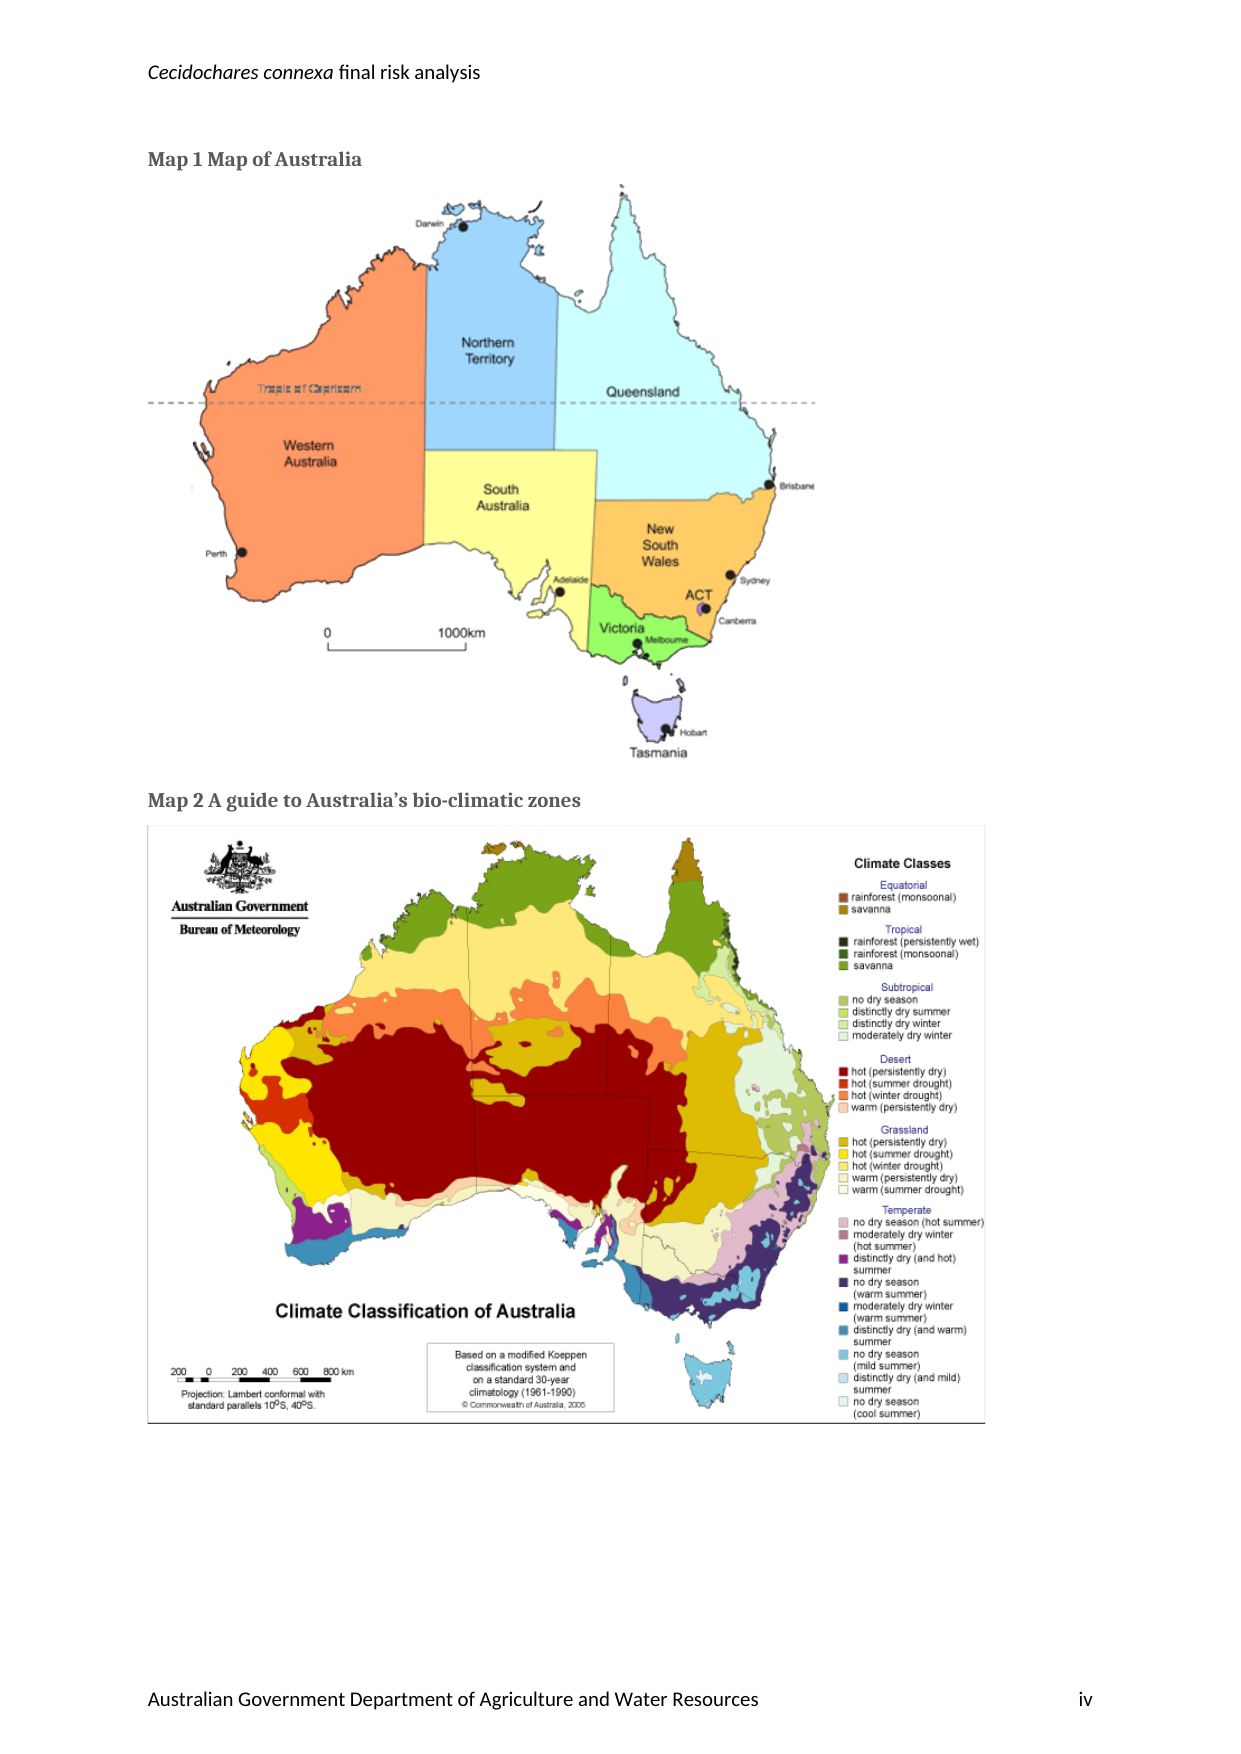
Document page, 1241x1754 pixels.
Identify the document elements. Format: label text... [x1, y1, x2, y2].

picture [147, 184, 819, 764]
text Map 1 Map of Australia [148, 148, 1092, 172]
picture [147, 825, 986, 1424]
text Map 2 A guide to Australia’s bio-climatic zones [148, 788, 1092, 812]
